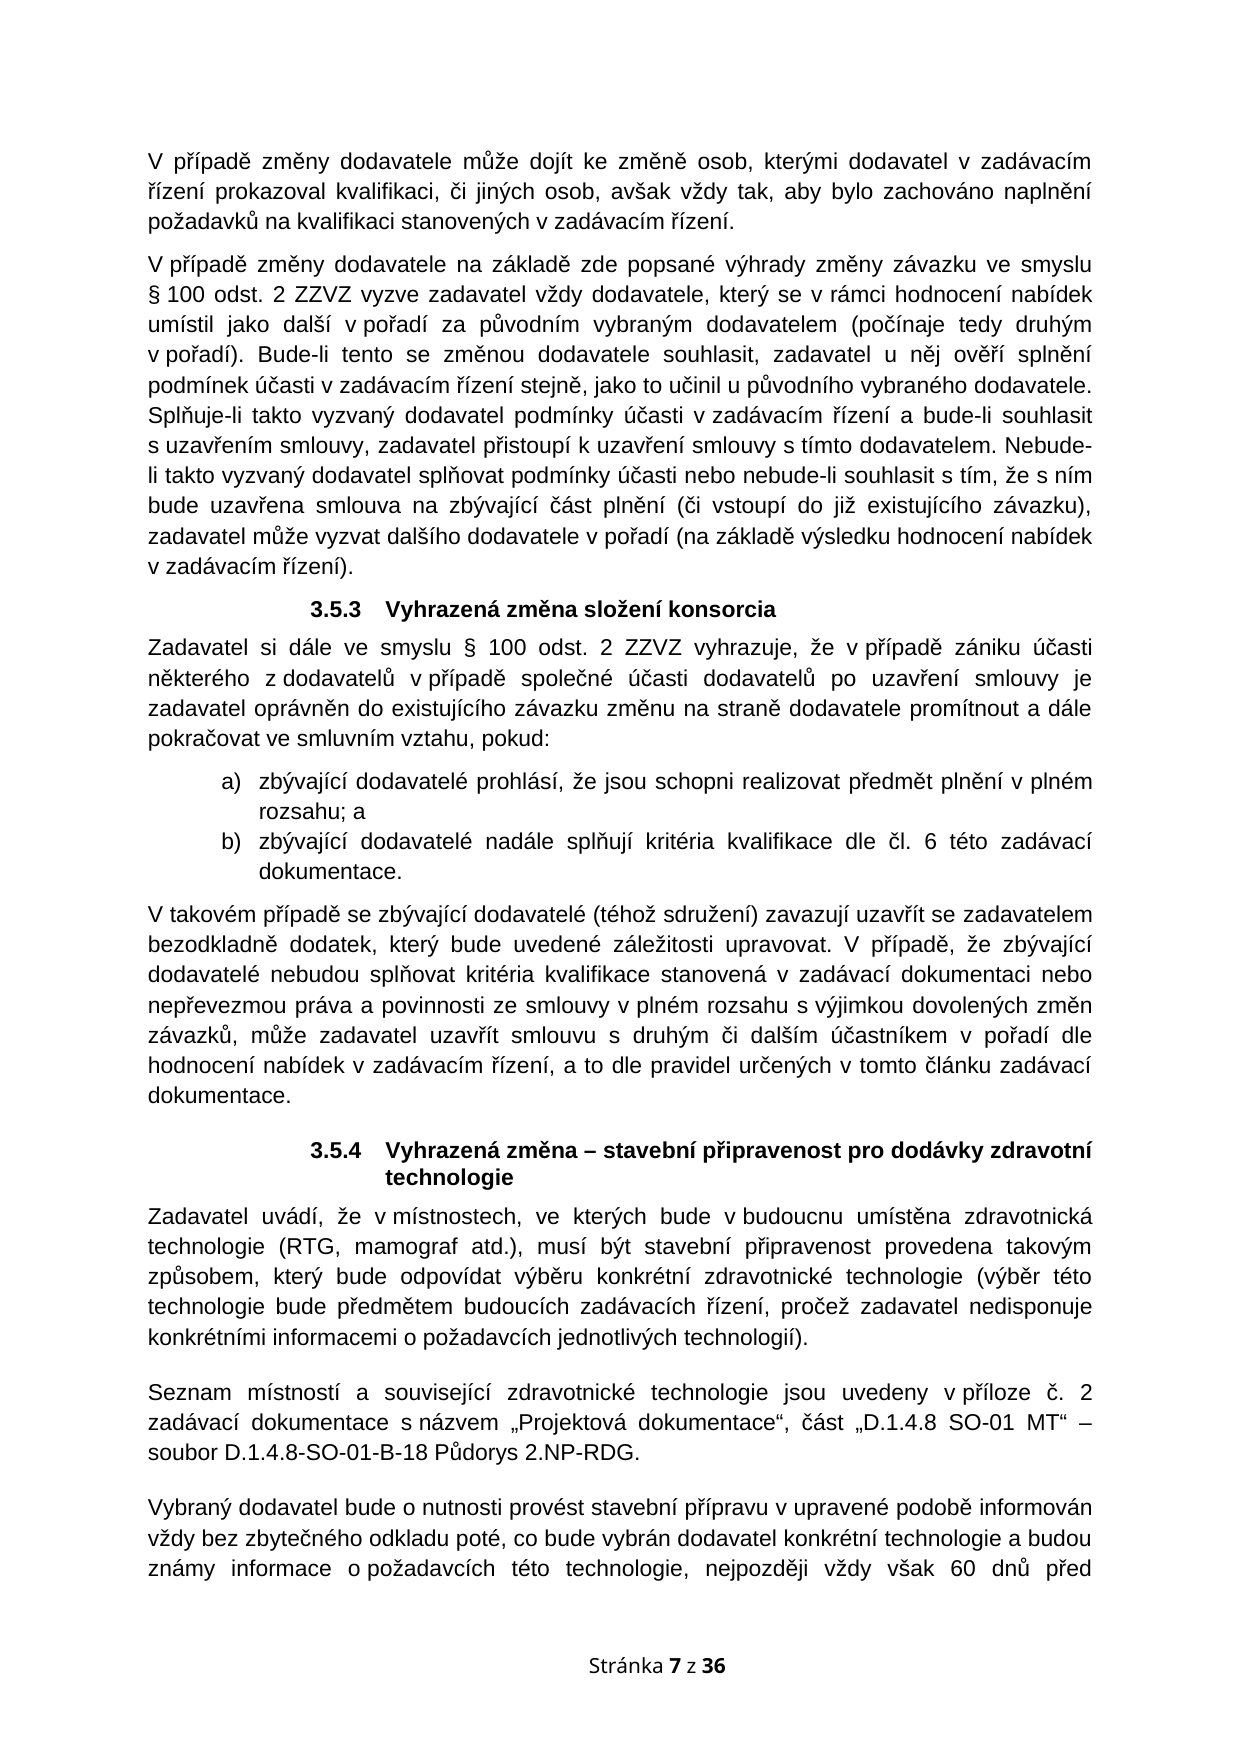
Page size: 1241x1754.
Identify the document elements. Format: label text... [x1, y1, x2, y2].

subtitle Vyhrazená změna – stavební připravenost pro dodávky zdravotní technologie [310, 1137, 1093, 1190]
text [148, 1494, 1093, 1581]
text V případě změny dodavatele na základě zde popsané výhrady změny závazku ve smyslu § 100 odst. 2 ZZVZ vyzve zadavatel vždy dodavatele, který se v rámci hodnocení nabídek umístil jako další v pořadí za původním vybraným dodavatelem (počínaje tedy druhým v pořadí). Bude-li tento se změnou dodavatele souhlasit, zadavatel u něj ověří splnění podmínek účasti v zadávacím řízení stejně, jako to učinil u původního vybraného dodavatele. Splňuje-li takto vyzvaný dodavatel podmínky účasti v zadávacím řízení a bude-li souhlasit s uzavřením smlouvy, zadavatel přistoupí k uzavření smlouvy s tímto dodavatelem. Nebude-li takto vyzvaný dodavatel splňovat podmínky účasti nebo nebude-li souhlasit s tím, že s ním bude uzavřena smlouva na zbývající část plnění (či vstoupí do již existujícího závazku), zadavatel může vyzvat dalšího dodavatele v pořadí (na základě výsledku hodnocení nabídek v zadávacím řízení). [148, 251, 1093, 579]
subtitle Vyhrazená změna složení konsorcia [310, 596, 1093, 622]
text Zadavatel uvádí, že v místnostech, ve kterých bude v budoucnu umístěna zdravotnická technologie (RTG, mamograf atd.), musí být stavební připravenost provedena takovým způsobem, který bude odpovídat výběru konkrétní zdravotnické technologie (výběr této technologie bude předmětem budoucích zadávacích řízení, pročež zadavatel nedisponuje konkrétními informacemi o požadavcích jednotlivých technologií). [148, 1203, 1093, 1350]
text V takovém případě se zbývající dodavatelé (téhož sdružení) zavazují uzavřít se zadavatelem bezodkladně dodatek, který bude uvedené záležitosti upravovat. V případě, že zbývající dodavatelé nebudou splňovat kritéria kvalifikace stanovená v zadávací dokumentaci nebo nepřevezmou práva a povinnosti ze smlouvy v plném rozsahu s výjimkou dovolených změn závazků, může zadavatel uzavřít smlouvu s druhým či dalším účastníkem v pořadí dle hodnocení nabídek v zadávacím řízení, a to dle pravidel určených v tomto článku zadávací dokumentace. [148, 901, 1093, 1109]
list zbývající dodavatelé nadále splňují kritéria kvalifikace dle čl. 6 této zadávací dokumentace. [221, 828, 1093, 885]
list zbývající dodavatelé prohlásí, že jsou schopni realizovat předmět plnění v plném rozsahu; a [221, 768, 1093, 824]
text Zadavatel si dále ve smyslu § 100 odst. 2 ZZVZ vyhrazuje, že v případě zániku účasti některého z dodavatelů v případě společné účasti dodavatelů po uzavření smlouvy je zadavatel oprávněn do existujícího závazku změnu na straně dodavatele promítnout a dále pokračovat ve smluvním vztahu, pokud: [148, 634, 1093, 751]
text Seznam místností a související zdravotnické technologie jsou uvedeny v příloze č. 2 zadávací dokumentace s názvem „Projektová dokumentace“, část „D.1.4.8 SO-01 MT“ – soubor D.1.4.8-SO-01-B-18 Půdorys 2.NP-RDG. [148, 1379, 1093, 1466]
text V případě změny dodavatele může dojít ke změně osob, kterými dodavatel v zadávacím řízení prokazoval kvalifikaci, či jiných osob, avšak vždy tak, aby bylo zachováno naplnění požadavků na kvalifikaci stanovených v zadávacím řízení. [148, 148, 1093, 234]
